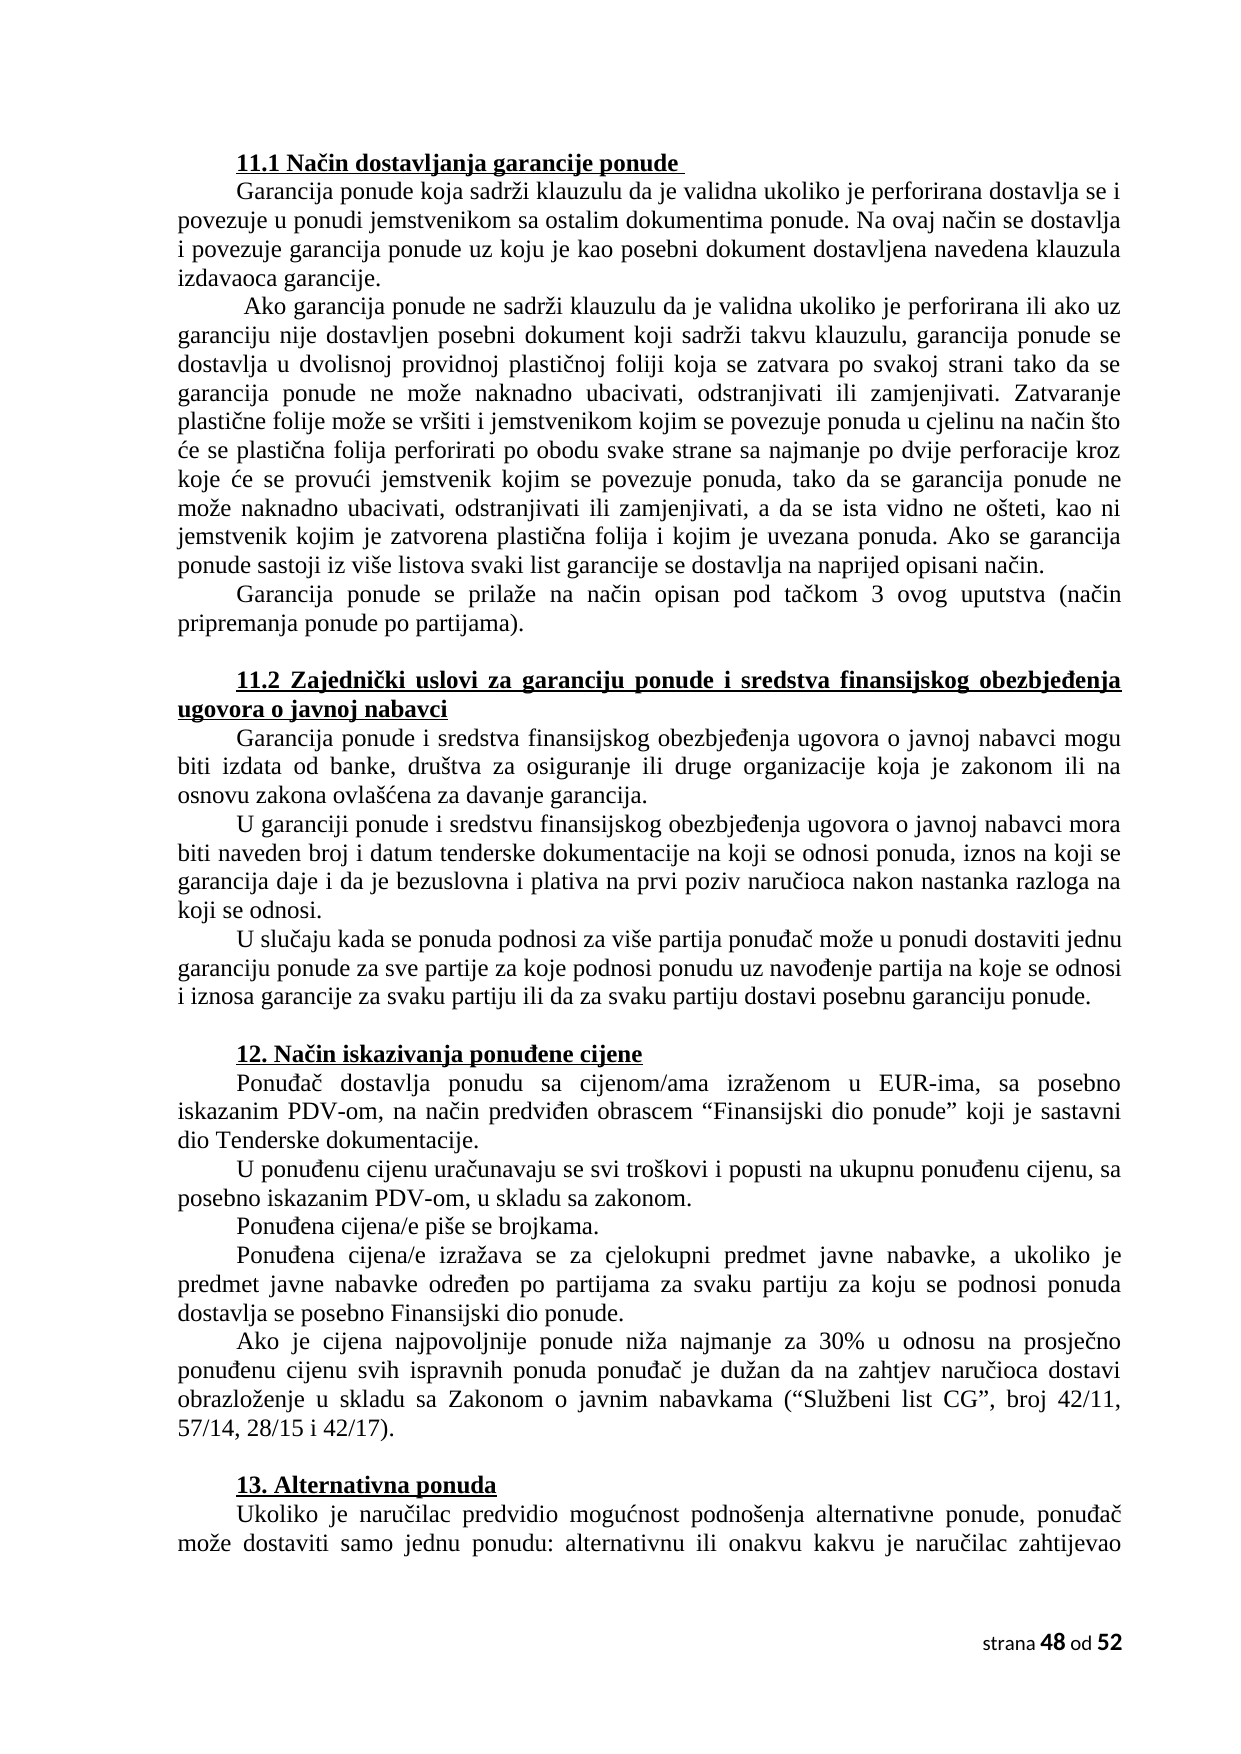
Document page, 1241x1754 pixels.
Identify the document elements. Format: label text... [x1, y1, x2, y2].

text U slučaju kada se ponuda podnosi za više partija ponuđač može u ponudi dostaviti jednu garanciju ponude za sve partije za koje podnosi ponudu uz navođenje partija na koje se odnosi i iznosa garancije za svaku partiju ili da za svaku partiju dostavi posebnu garanciju ponude. [177, 924, 1122, 1010]
text Garancija ponude koja sadrži klauzulu da je validna ukoliko je perforirana dostavlja se i povezuje u ponudi jemstvenikom sa ostalim dokumentima ponude. Na ovaj način se dostavlja i povezuje garancija ponude uz koju je kao posebni dokument dostavljena navedena klauzula izdavaoca garancije. [177, 176, 1122, 291]
text Garancija ponude se prilaže na način opisan pod tačkom 3 ovog uputstva (način pripremanja ponude po partijama). [177, 579, 1122, 636]
text Ponuđena cijena/e piše se brojkama. [177, 1211, 1122, 1240]
text 11.1 Način dostavljanja garancije ponude [177, 148, 1122, 176]
text Ako garancija ponude ne sadrži klauzulu da je validna ukoliko je perforirana ili ako uz garanciju nije dostavljen posebni dokument koji sadrži takvu klauzulu, garancija ponude se dostavlja u dvolisnoj providnoj plastičnoj foliji koja se zatvara po svakoj strani tako da se garancija ponude ne može naknadno ubacivati, odstranjivati ili zamjenjivati. Zatvaranje plastične folije može se vršiti i jemstvenikom kojim se povezuje ponuda u cjelinu na način što će se plastična folija perforirati po obodu svake strane sa najmanje po dvije perforacije kroz koje će se provući jemstvenik kojim se povezuje ponuda, tako da se garancija ponude ne može naknadno ubacivati, odstranjivati ili zamjenjivati, a da se ista vidno ne ošteti, kao ni jemstvenik kojim je zatvorena plastična folija i kojim je uvezana ponuda. Ako se garancija ponude sastoji iz više listova svaki list garancije se dostavlja na naprijed opisani način. [177, 291, 1122, 579]
text 11.2 Zajednički uslovi za garanciju ponude i sredstva finansijskog obezbjeđenja ugovora o javnoj nabavci [177, 665, 1122, 723]
text Ponuđač dostavlja ponudu sa cijenom/ama izraženom u EUR-ima, sa posebno iskazanim PDV-om, na način predviđen obrascem “Finansijski dio ponude” koji je sastavni dio Tenderske dokumentacije. [177, 1068, 1122, 1154]
text Ponuđena cijena/e izražava se za cjelokupni predmet javne nabavke, a ukoliko je predmet javne nabavke određen po partijama za svaku partiju za koju se podnosi ponuda dostavlja se posebno Finansijski dio ponude. [177, 1240, 1122, 1326]
text 13. Alternativna ponuda [177, 1470, 1122, 1499]
text U ponuđenu cijenu uračunavaju se svi troškovi i popusti na ukupnu ponuđenu cijenu, sa posebno iskazanim PDV-om, u skladu sa zakonom. [177, 1154, 1122, 1211]
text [177, 1499, 1122, 1556]
text U garanciji ponude i sredstvu finansijskog obezbjeđenja ugovora o javnoj nabavci mora biti naveden broj i datum tenderske dokumentacije na koji se odnosi ponuda, iznos na koji se garancija daje i da je bezuslovna i plativa na prvi poziv naručioca nakon nastanka razloga na koji se odnosi. [177, 809, 1122, 924]
text 12. Način iskazivanja ponuđene cijene [177, 1039, 1122, 1068]
text Ako je cijena najpovoljnije ponude niža najmanje za 30% u odnosu na prosječno ponuđenu cijenu svih ispravnih ponuda ponuđač je dužan da na zahtjev naručioca dostavi obrazloženje u skladu sa Zakonom o javnim nabavkama (“Službeni list CG”, broj 42/11, 57/14, 28/15 i 42/17). [177, 1326, 1122, 1441]
text Garancija ponude i sredstva finansijskog obezbjeđenja ugovora o javnoj nabavci mogu biti izdata od banke, društva za osiguranje ili druge organizacije koja je zakonom ili na osnovu zakona ovlašćena za davanje garancija. [177, 723, 1122, 809]
